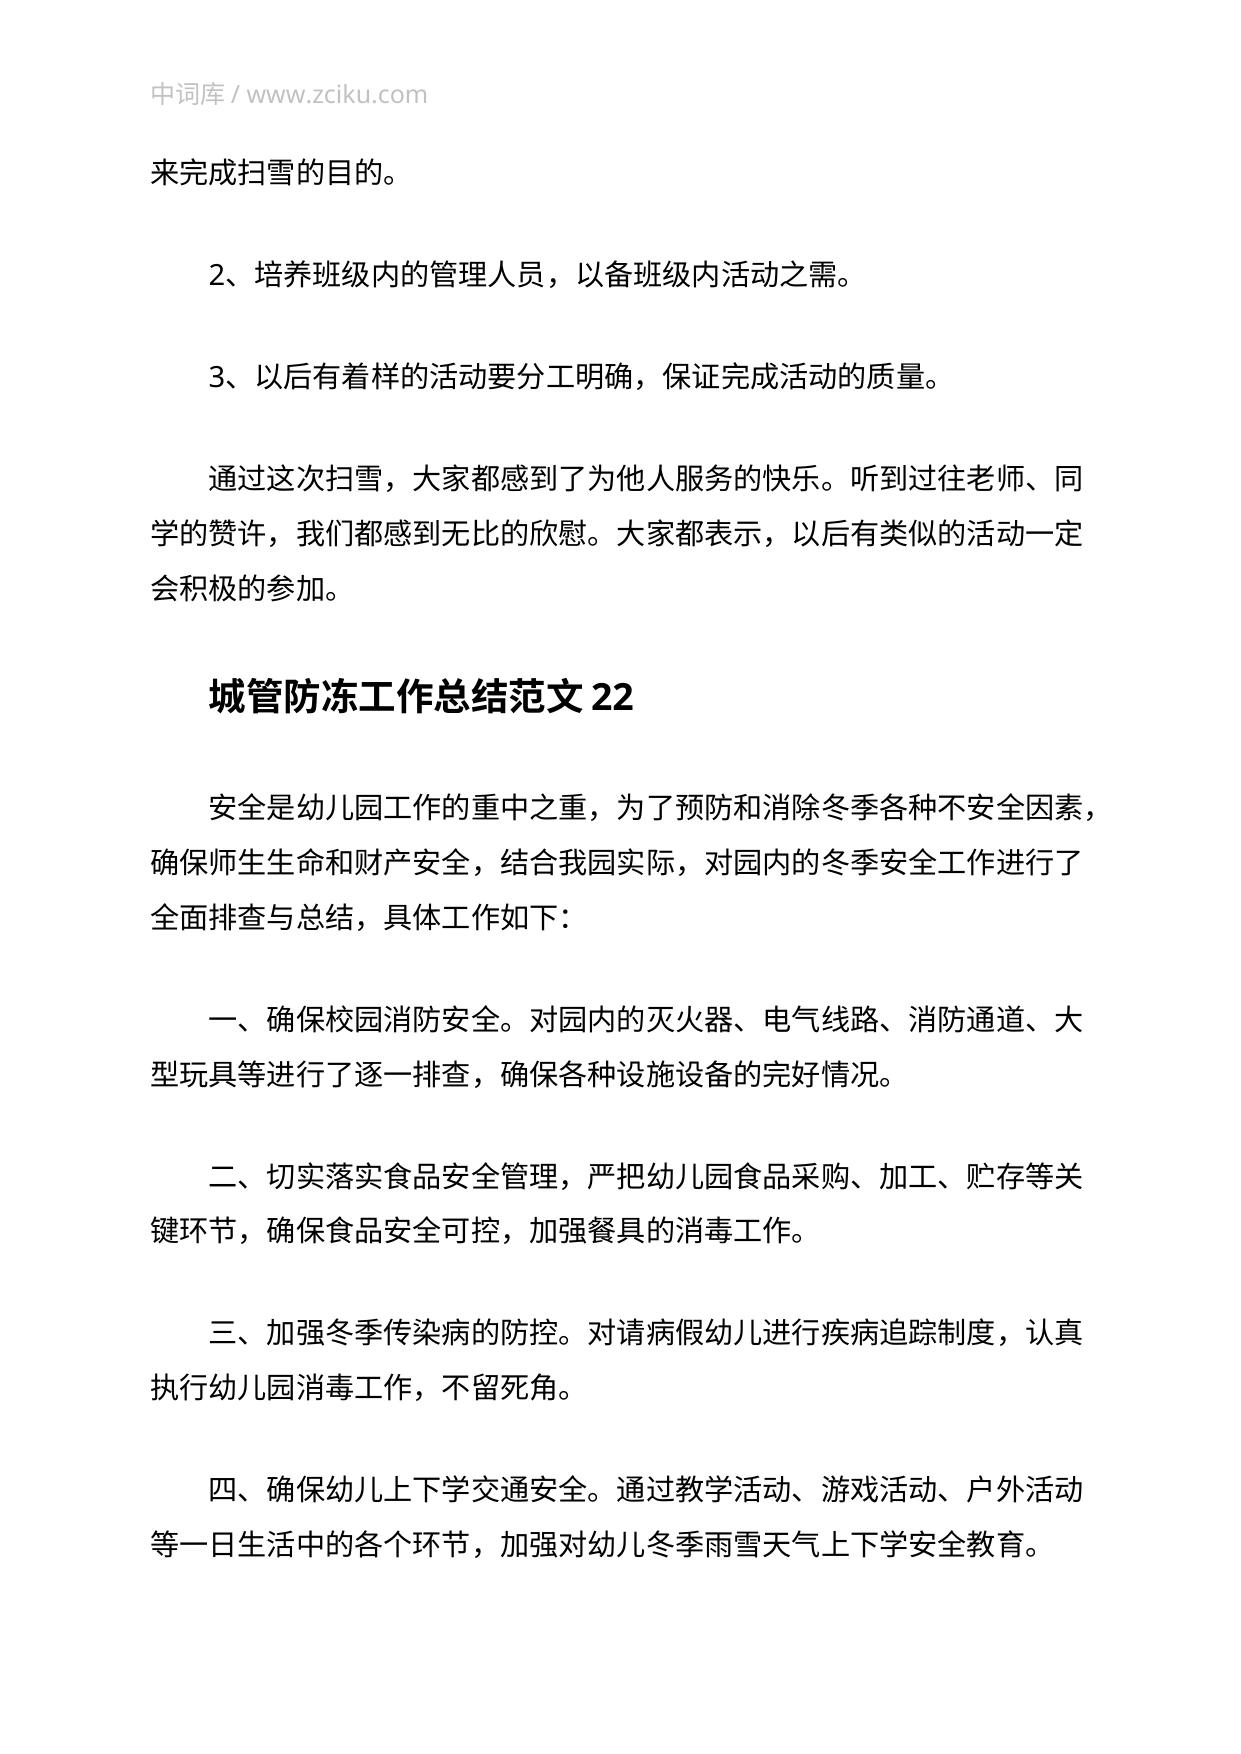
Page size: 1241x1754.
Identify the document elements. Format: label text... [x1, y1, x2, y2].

text 2、培养班级内的管理人员，以备班级内活动之需。 [150, 252, 1090, 294]
text 二、切实落实食品安全管理，严把幼儿园食品采购、加工、贮存等关键环节，确保食品安全可控，加强餐具的消毒工作。 [150, 1153, 1090, 1250]
text 一、确保校园消防安全。对园内的灭火器、电气线路、消防通道、大型玩具等进行了逐一排查，确保各种设施设备的完好情况。 [150, 996, 1090, 1094]
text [150, 150, 1090, 192]
text 通过这次扫雪，大家都感到了为他人服务的快乐。听到过往老师、同学的赞许，我们都感到无比的欣慰。大家都表示，以后有类似的活动一定会积极的参加。 [150, 456, 1090, 608]
text 安全是幼儿园工作的重中之重，为了预防和消除冬季各种不安全因素，确保师生生命和财产安全，结合我园实际，对园内的冬季安全工作进行了全面排查与总结，具体工作如下： [150, 785, 1090, 937]
text 城管防冻工作总结范文22 [150, 667, 1090, 722]
text 四、确保幼儿上下学交通安全。通过教学活动、游戏活动、户外活动等一日生活中的各个环节，加强对幼儿冬季雨雪天气上下学安全教育。 [150, 1466, 1090, 1564]
text 三、加强冬季传染病的防控。对请病假幼儿进行疾病追踪制度，认真执行幼儿园消毒工作，不留死角。 [150, 1310, 1090, 1407]
text 3、以后有着样的活动要分工明确，保证完成活动的质量。 [150, 354, 1090, 396]
